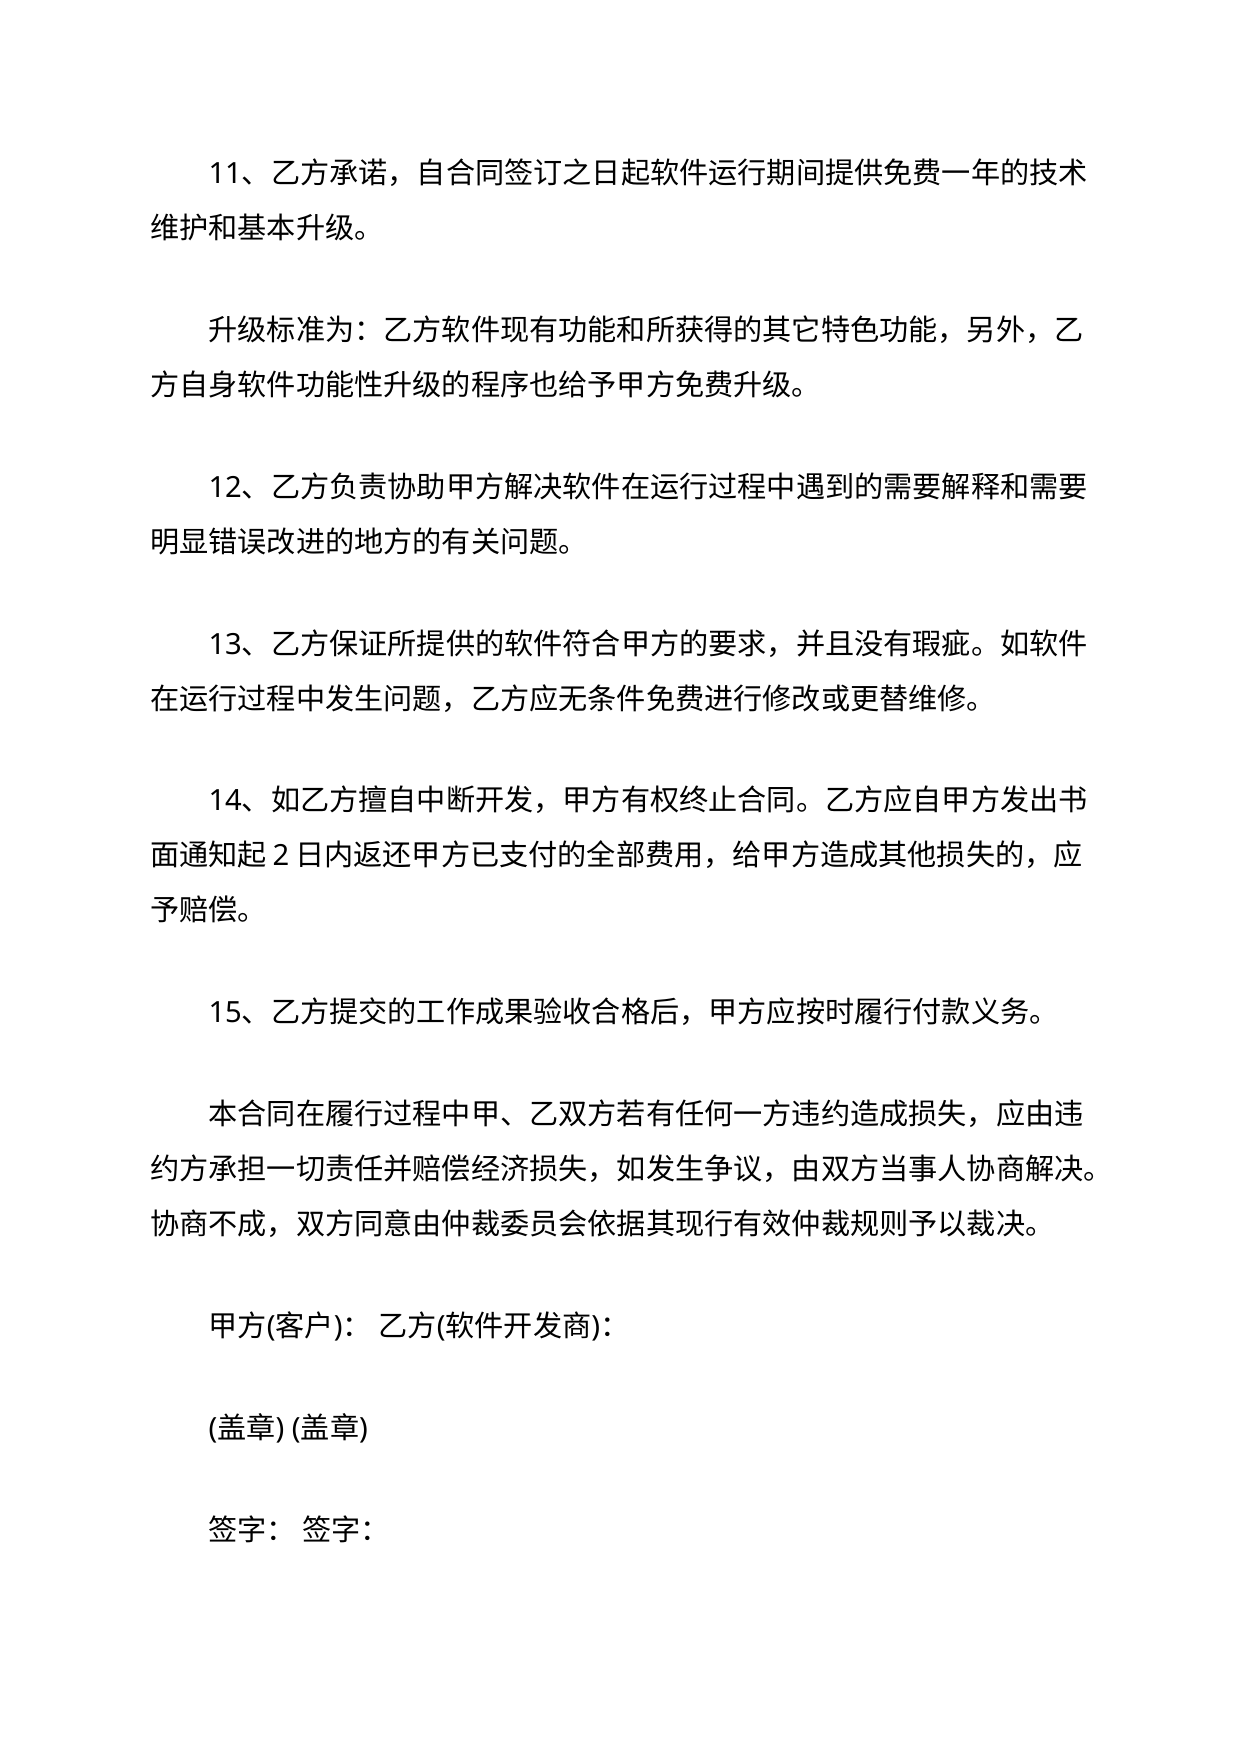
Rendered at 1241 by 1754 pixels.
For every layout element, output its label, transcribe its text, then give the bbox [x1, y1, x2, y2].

text 本合同在履行过程中甲、乙双方若有任何一方违约造成损失，应由违约方承担一切责任并赔偿经济损失，如发生争议，由双方当事人协商解决。协商不成，双方同意由仲裁委员会依据其现行有效仲裁规则予以裁决。 [150, 1091, 1090, 1243]
text 11、乙方承诺，自合同签订之日起软件运行期间提供免费一年的技术维护和基本升级。 [150, 150, 1090, 247]
text 升级标准为：乙方软件现有功能和所获得的其它特色功能，另外，乙方自身软件功能性升级的程序也给予甲方免费升级。 [150, 307, 1090, 404]
text 14、如乙方擅自中断开发，甲方有权终止合同。乙方应自甲方发出书面通知起2日内返还甲方已支付的全部费用，给甲方造成其他损失的，应予赔偿。 [150, 777, 1090, 929]
text 13、乙方保证所提供的软件符合甲方的要求，并且没有瑕疵。如软件在运行过程中发生问题，乙方应无条件免费进行修改或更替维修。 [150, 620, 1090, 717]
text 12、乙方负责协助甲方解决软件在运行过程中遇到的需要解释和需要明显错误改进的地方的有关问题。 [150, 463, 1090, 561]
text 签字： 签字： [150, 1506, 1090, 1548]
text 15、乙方提交的工作成果验收合格后，甲方应按时履行付款义务。 [150, 989, 1090, 1031]
text 甲方(客户)： 乙方(软件开发商)： [150, 1302, 1090, 1345]
text (盖章) (盖章) [150, 1404, 1090, 1447]
